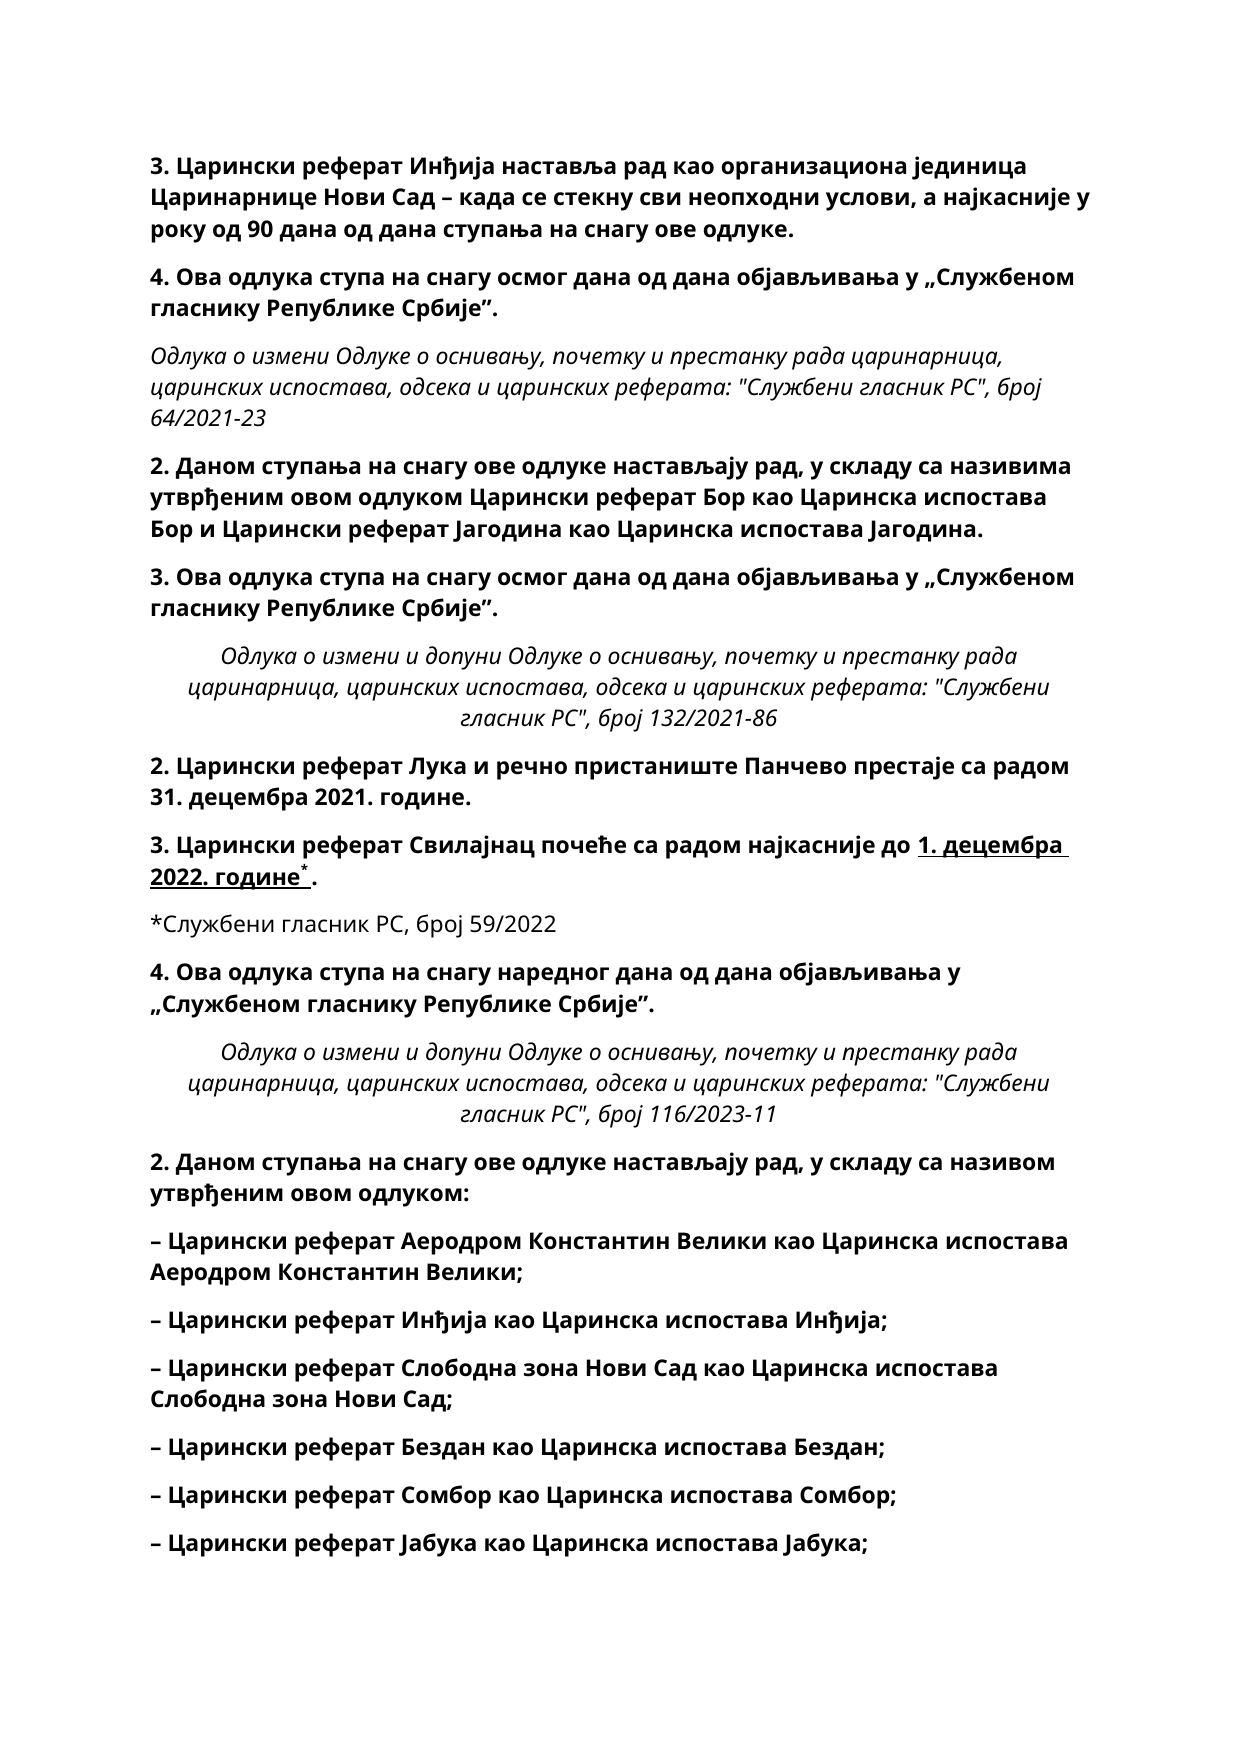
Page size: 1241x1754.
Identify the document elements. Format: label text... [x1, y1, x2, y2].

text 3. Царински реферат Свилајнац почеће са радом најкасније до 1. децембра 2022. године* . [150, 829, 1090, 892]
text 4. Ова одлука ступа на снагу наредног дана од дана објављивања у „Службеном гласнику Републике Србије”. [150, 956, 1090, 1019]
text Одлука о измени и допуни Одлуке о оснивању, почетку и престанку рада царинарница, царинских испостава, одсека и царинских реферата: "Службени гласник РС", број 132/2021-86 [150, 639, 1090, 733]
text 2. Даном ступања на снагу ове одлуке настављају рад, у складу са називима утврђеним овом одлуком Царински реферат Бор као Царинска испостава Бор и Царински реферат Јагодина као Царинска испостава Јагодина. [150, 450, 1090, 544]
text Одлука о измени и допуни Одлуке о оснивању, почетку и престанку рада царинарница, царинских испостава, одсека и царинских реферата: "Службени гласник РС", број 116/2023-11 [150, 1035, 1090, 1129]
text 3. Ова одлука ступа на снагу осмог дана од дана објављивања у „Службеном гласнику Републике Србије”. [150, 560, 1090, 623]
text 2. Царински реферат Лука и речно пристаниште Панчево престаје са радом 31. децембра 2021. године. [150, 750, 1090, 812]
text 2. Даном ступања на снагу ове одлуке настављају рад, у складу са називом утврђеним овом одлуком: [150, 1146, 1090, 1208]
text – Царински реферат Сомбор као Царинска испостава Сомбор; [150, 1479, 1090, 1510]
text *Службени гласник РС, број 59/2022 [150, 908, 1090, 939]
text – Царински реферат Слободна зона Нови Сад као Царинска испостава Слободна зона Нови Сад; [150, 1352, 1090, 1414]
text – Царински реферат Аеродром Константин Велики као Царинска испостава Аеродром Константин Велики; [150, 1225, 1090, 1287]
text Одлука о измени Одлуке о оснивању, почетку и престанку рада царинарница, царинских испостава, одсека и царинских реферата: "Службени гласник РС", број 64/2021-23 [150, 339, 1090, 433]
text – Царински реферат Инђија као Царинска испостава Инђија; [150, 1304, 1090, 1335]
text 3. Царински реферат Инђија наставља рад као организациона јединица Царинарнице Нови Сад – када се стекну сви неопходни услови, а најкасније у року од 90 дана од дана ступања на снагу ове одлуке. [150, 150, 1090, 244]
text – Царински реферат Јабука као Царинска испостава Јабука; [150, 1527, 1090, 1558]
text 4. Ова одлука ступа на снагу осмог дана од дана објављивања у „Службеном гласнику Републике Србије”. [150, 260, 1090, 323]
text – Царински реферат Бездан као Царинска испостава Бездан; [150, 1431, 1090, 1462]
